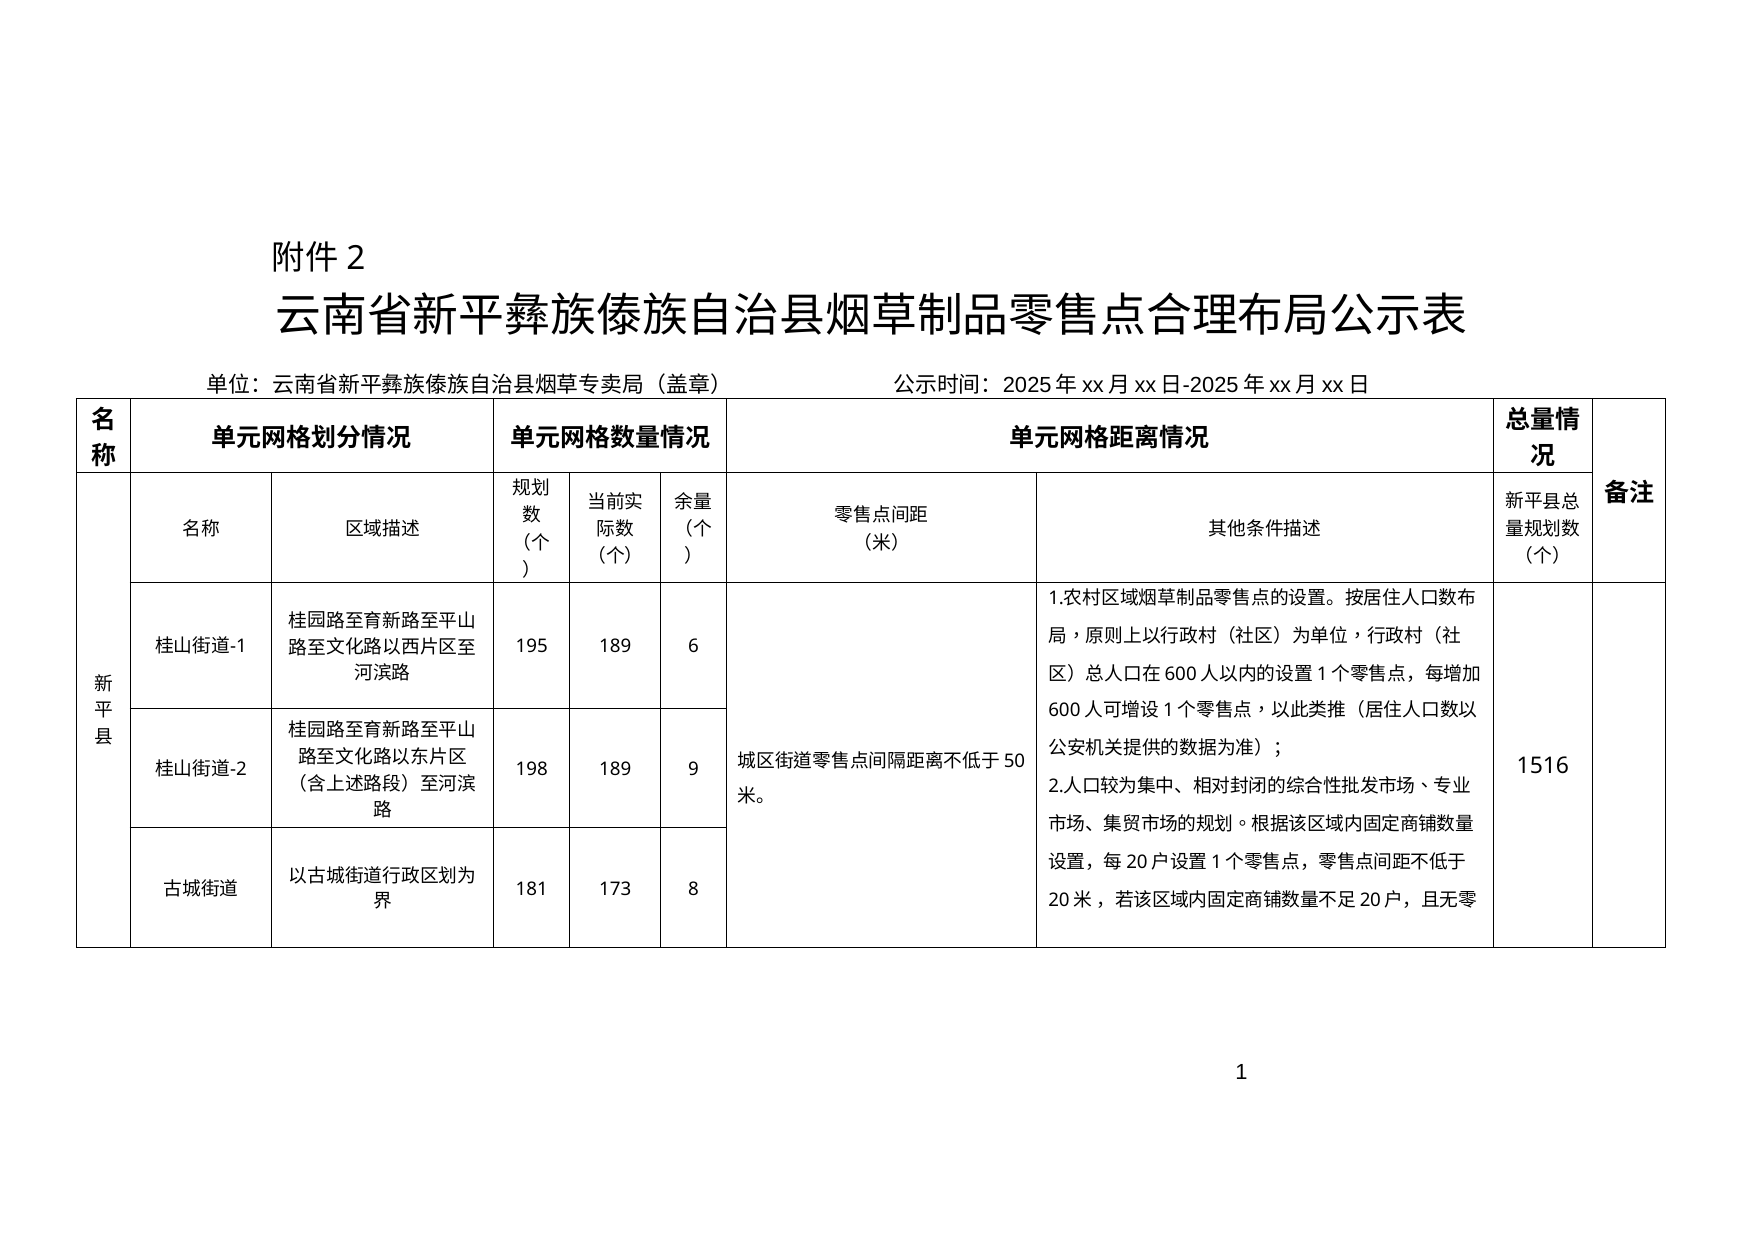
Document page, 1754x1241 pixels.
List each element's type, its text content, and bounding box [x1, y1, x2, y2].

table_cell 桂山街道-2 [131, 709, 271, 827]
table_cell 新平县总量规划数（个） [1494, 473, 1592, 582]
table_header 单元网格数量情况 [494, 399, 726, 472]
table_cell 其他条件描述 [1037, 473, 1493, 582]
table_cell 173 [570, 828, 660, 947]
table_cell 1516 [1494, 583, 1592, 947]
table_cell 8 [661, 828, 726, 947]
table_cell 189 [570, 583, 660, 708]
table_header 单元网格距离情况 [727, 399, 1493, 472]
table_cell 195 [494, 583, 569, 708]
table_cell [1593, 583, 1665, 947]
table_cell 189 [570, 709, 660, 827]
table_cell 余量（个） [661, 473, 726, 582]
text 云南省新平彝族傣族自治县烟草制品零售点合理布局公示表 [207, 279, 1535, 345]
table_cell 当前实际数（个） [570, 473, 660, 582]
table_cell 区域描述 [272, 473, 493, 582]
table_cell 181 [494, 828, 569, 947]
table_cell 新平县 [77, 473, 130, 947]
table_cell 名称 [131, 473, 271, 582]
table_header 名称 [77, 399, 130, 472]
table_cell 198 [494, 709, 569, 827]
table_cell 1.农村区域烟草制品零售点的设置。按居住人口数布局，原则上以行政村（社区）为单位，行政村（社区）总人口在600人以内的设置1个零售点，每增加600人可增设1个零售点，以此类推（居住人口数以公安机关提供的数据为准）； 2.人口较为集中、相对封闭的综合性批发市场、专业市场、集贸市场的规划。根据该区域内固定商铺数量设置，每20户设置1个零售点，零售点间距不低于20米 ，若该区域内固定商铺数量不足20户，且无零售点的，可设置1个零售点（内外相通的临街商铺需同时符合内外布局要求）； 3.封闭式居民住宅小区内部住户达到100户的，可设置1个零售点，每增加200户可增设1个零售点，零售点间距不低于50米，最多可设置3个零售点，且经营场所必须为平层开放式门店（内外相通的临街商铺需同时符合内外布局要求）。 [1037, 583, 1493, 947]
table_cell 桂山街道-1 [131, 583, 271, 708]
table_cell 桂园路至育新路至平山路至文化路以西片区至河滨路 [272, 583, 493, 708]
table_header 备注 [1593, 399, 1665, 582]
table_cell 规划数（个） [494, 473, 569, 582]
table_cell 城区街道零售点间隔距离不低于50米。 [727, 583, 1036, 947]
table_cell 桂园路至育新路至平山路至文化路以东片区（含上述路段）至河滨路 [272, 709, 493, 827]
table_header 总量情况 [1494, 399, 1592, 472]
table_cell 古城街道 [131, 828, 271, 947]
table_cell 零售点间距 （米） [727, 473, 1036, 582]
text 单位：云南省新平彝族傣族自治县烟草专卖局（盖章） 公示时间：2025年xx月xx日-2025年xx月xx日 [207, 367, 1535, 398]
table_cell 6 [661, 583, 726, 708]
text 附件2 [271, 234, 1535, 279]
table_header 单元网格划分情况 [131, 399, 493, 472]
table_cell 以古城街道行政区划为界 [272, 828, 493, 947]
table_cell 9 [661, 709, 726, 827]
